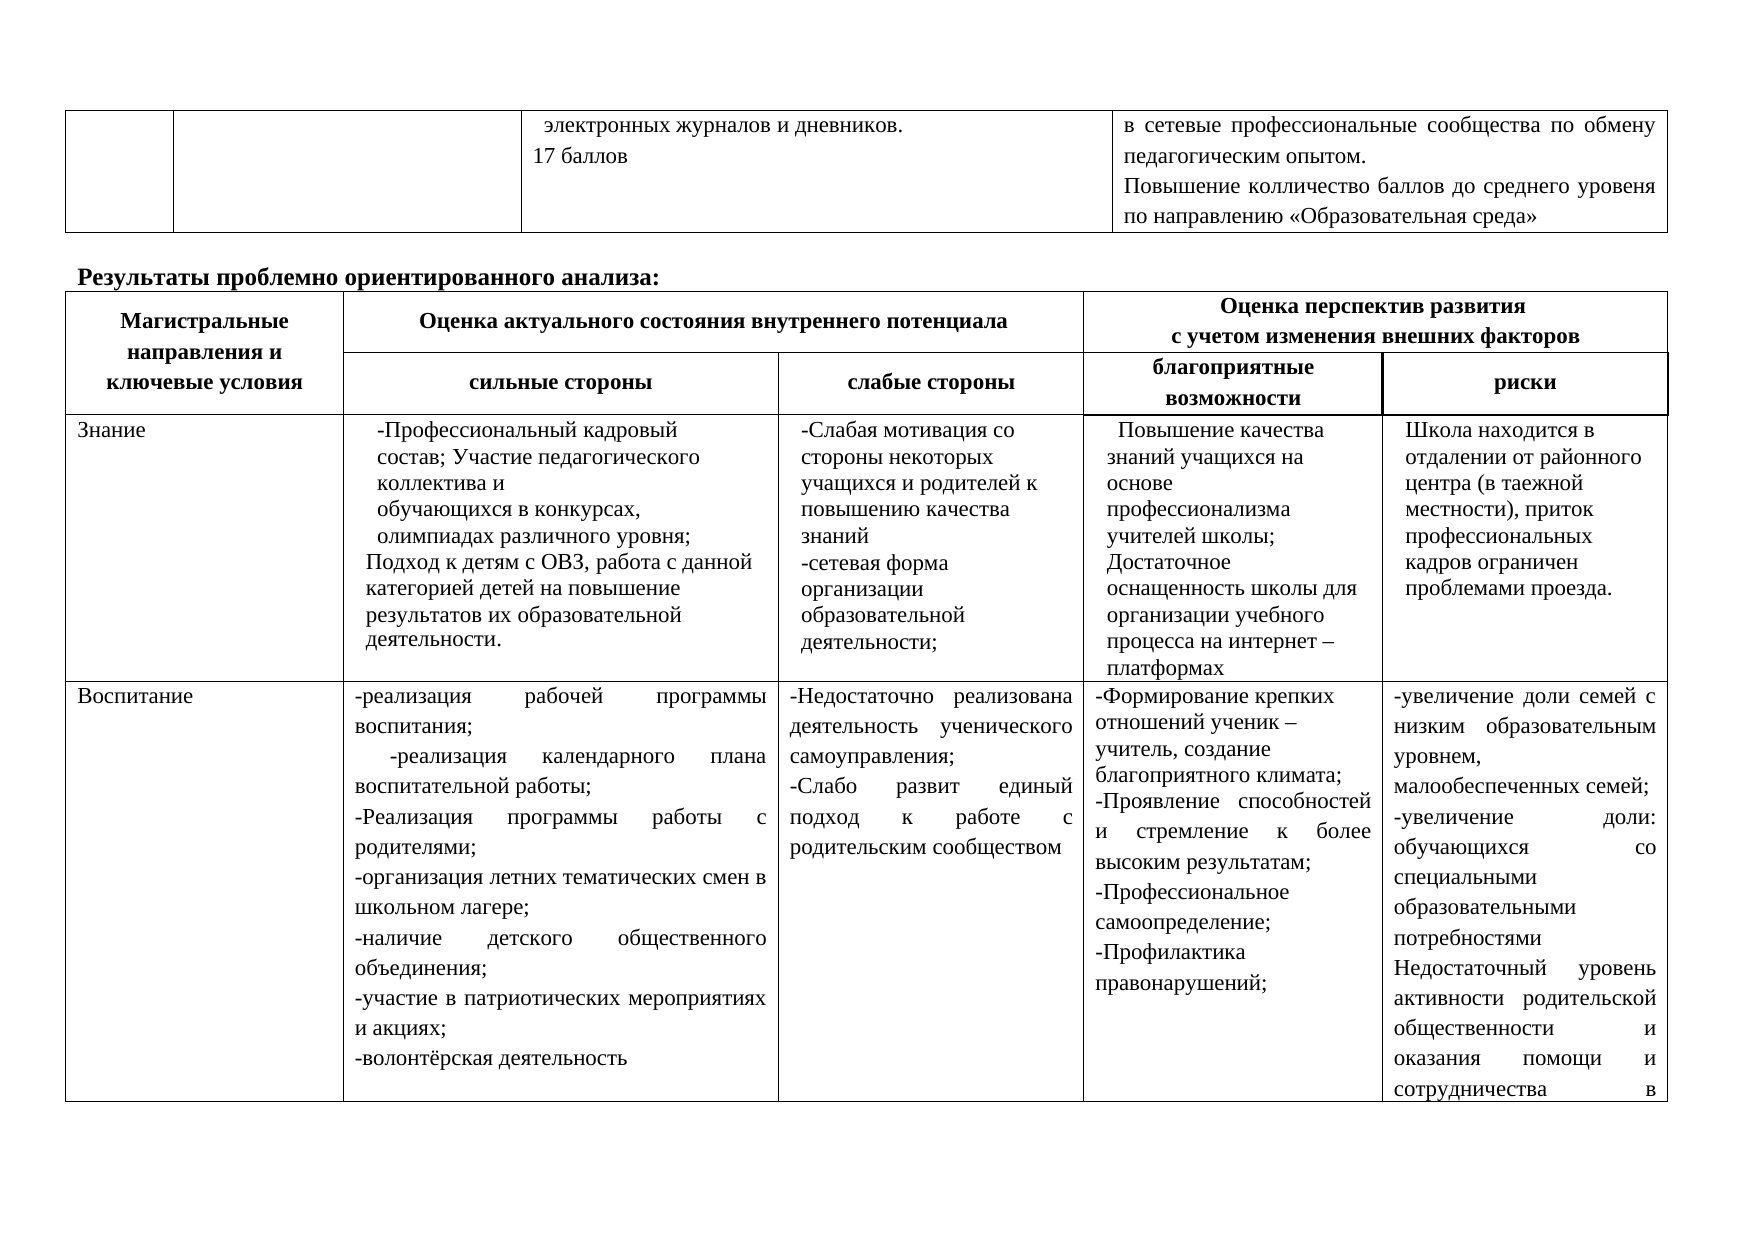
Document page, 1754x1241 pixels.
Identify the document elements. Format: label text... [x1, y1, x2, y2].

table_cell сильные стороны [344, 353, 778, 414]
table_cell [344, 682, 778, 1101]
table_cell Знание [66, 415, 343, 681]
table_cell Воспитание [66, 682, 343, 1101]
table_cell благоприятные возможности [1084, 353, 1381, 414]
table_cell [1113, 111, 1667, 232]
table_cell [779, 682, 1083, 1101]
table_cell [522, 111, 1112, 232]
table_cell слабые стороны [779, 353, 1083, 414]
table_cell риски [1384, 353, 1667, 414]
table_cell -Слабая мотивация со стороны некоторых учащихся и родителей к повышению качества знаний -сетевая форма организации образовательной деятельности; [779, 415, 1083, 681]
table_header Оценка перспектив развития с учетом изменения внешних факторов [1084, 292, 1667, 352]
table_cell 8 [66, 111, 173, 232]
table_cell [174, 111, 521, 232]
table_cell -Профессиональный кадровый состав; Участие педагогического коллектива и обучающихся в конкурсах, олимпиадах различного уровня; Подход к детям с ОВЗ, работа с данной категорией детей на повышение результатов их образовательной деятельности. [344, 415, 778, 681]
table_header Магистральные направления и ключевые условия [66, 292, 343, 414]
text Результаты проблемно ориентированного анализа: [77, 262, 1679, 291]
table_cell Повышение качества знаний учащихся на основе профессионализма учителей школы; Достаточное оснащенность школы для организации учебного процесса на интернет – платформах [1084, 416, 1382, 681]
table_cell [1084, 682, 1382, 1101]
table_cell Школа находится в отдалении от районного центра (в таежной местности), приток профессиональных кадров ограничен проблемами проезда. [1383, 416, 1667, 681]
table_header Оценка актуального состояния внутреннего потенциала [344, 292, 1083, 352]
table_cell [1383, 682, 1667, 1101]
